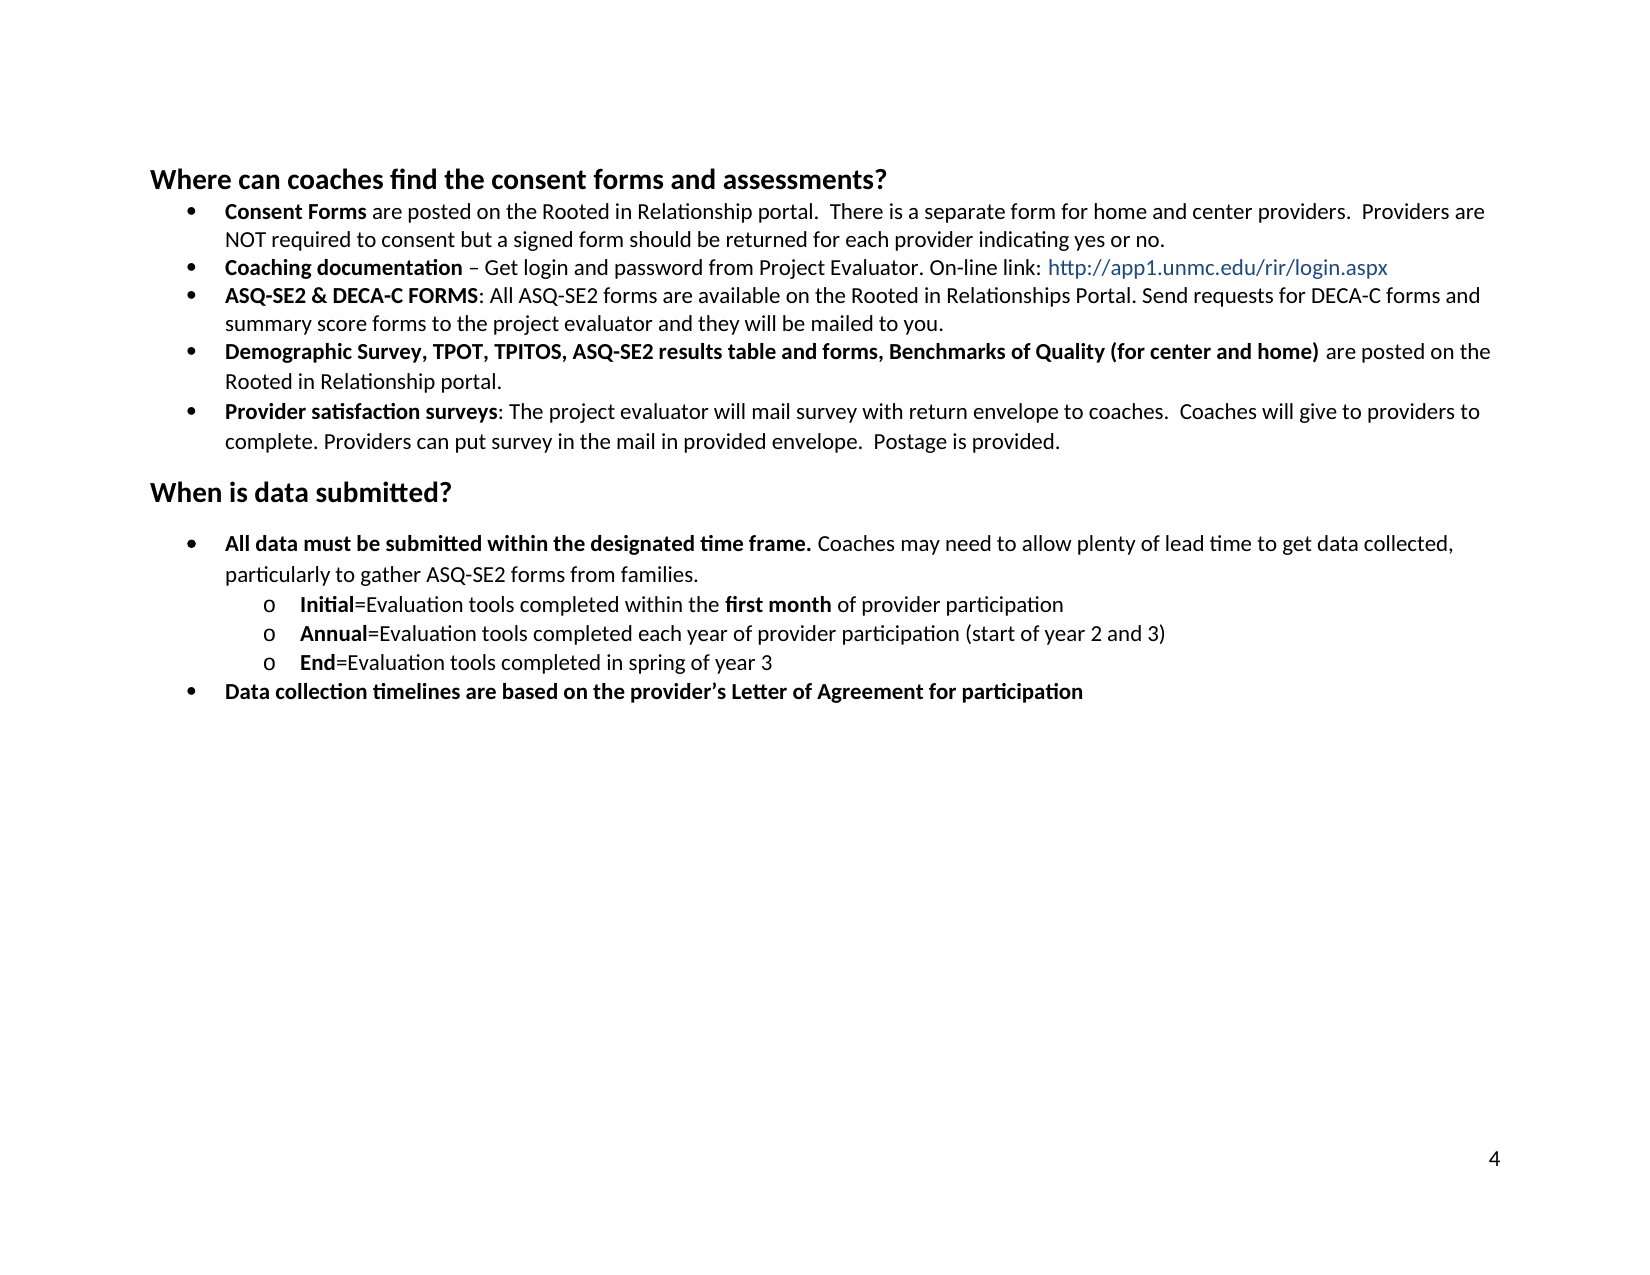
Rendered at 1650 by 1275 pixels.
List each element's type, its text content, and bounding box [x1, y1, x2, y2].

list Coaching documentation – Get login and password from Project Evaluator. On-line link: http://app1.unmc.edu/rir/login.aspx [187, 253, 1500, 281]
list ASQ-SE2 & DECA-C FORMS: All ASQ-SE2 forms are available on the Rooted in Relationships Portal. Send requests for DECA-C forms and summary score forms to the project evaluator and they will be mailed to you. [187, 281, 1500, 337]
list Demographic Survey, TPOT, TPITOS, ASQ-SE2 results table and forms, Benchmarks of Quality (for center and home) are posted on the Rooted in Relationship portal. [187, 337, 1500, 395]
list Provider satisfaction surveys: The project evaluator will mail survey with return envelope to coaches. Coaches will give to providers to complete. Providers can put survey in the mail in provided envelope. Postage is provided. [187, 397, 1500, 456]
text When is data submitted? [150, 474, 1500, 510]
list Initial=Evaluation tools completed within the first month of provider participation [262, 590, 1500, 619]
list End=Evaluation tools completed in spring of year 3 [262, 648, 1500, 677]
text Where can coaches find the consent forms and assessments? [150, 161, 1500, 197]
list Consent Forms are posted on the Rooted in Relationship portal. There is a separate form for home and center providers. Providers are NOT required to consent but a signed form should be returned for each provider indicating yes or no. [187, 197, 1500, 253]
list Annual=Evaluation tools completed each year of provider participation (start of year 2 and 3) [262, 619, 1500, 648]
list Data collection timelines are based on the provider’s Letter of Agreement for participation [187, 677, 1500, 706]
list All data must be submitted within the designated time frame. Coaches may need to allow plenty of lead time to get data collected, particularly to gather ASQ-SE2 forms from families. [187, 529, 1500, 588]
